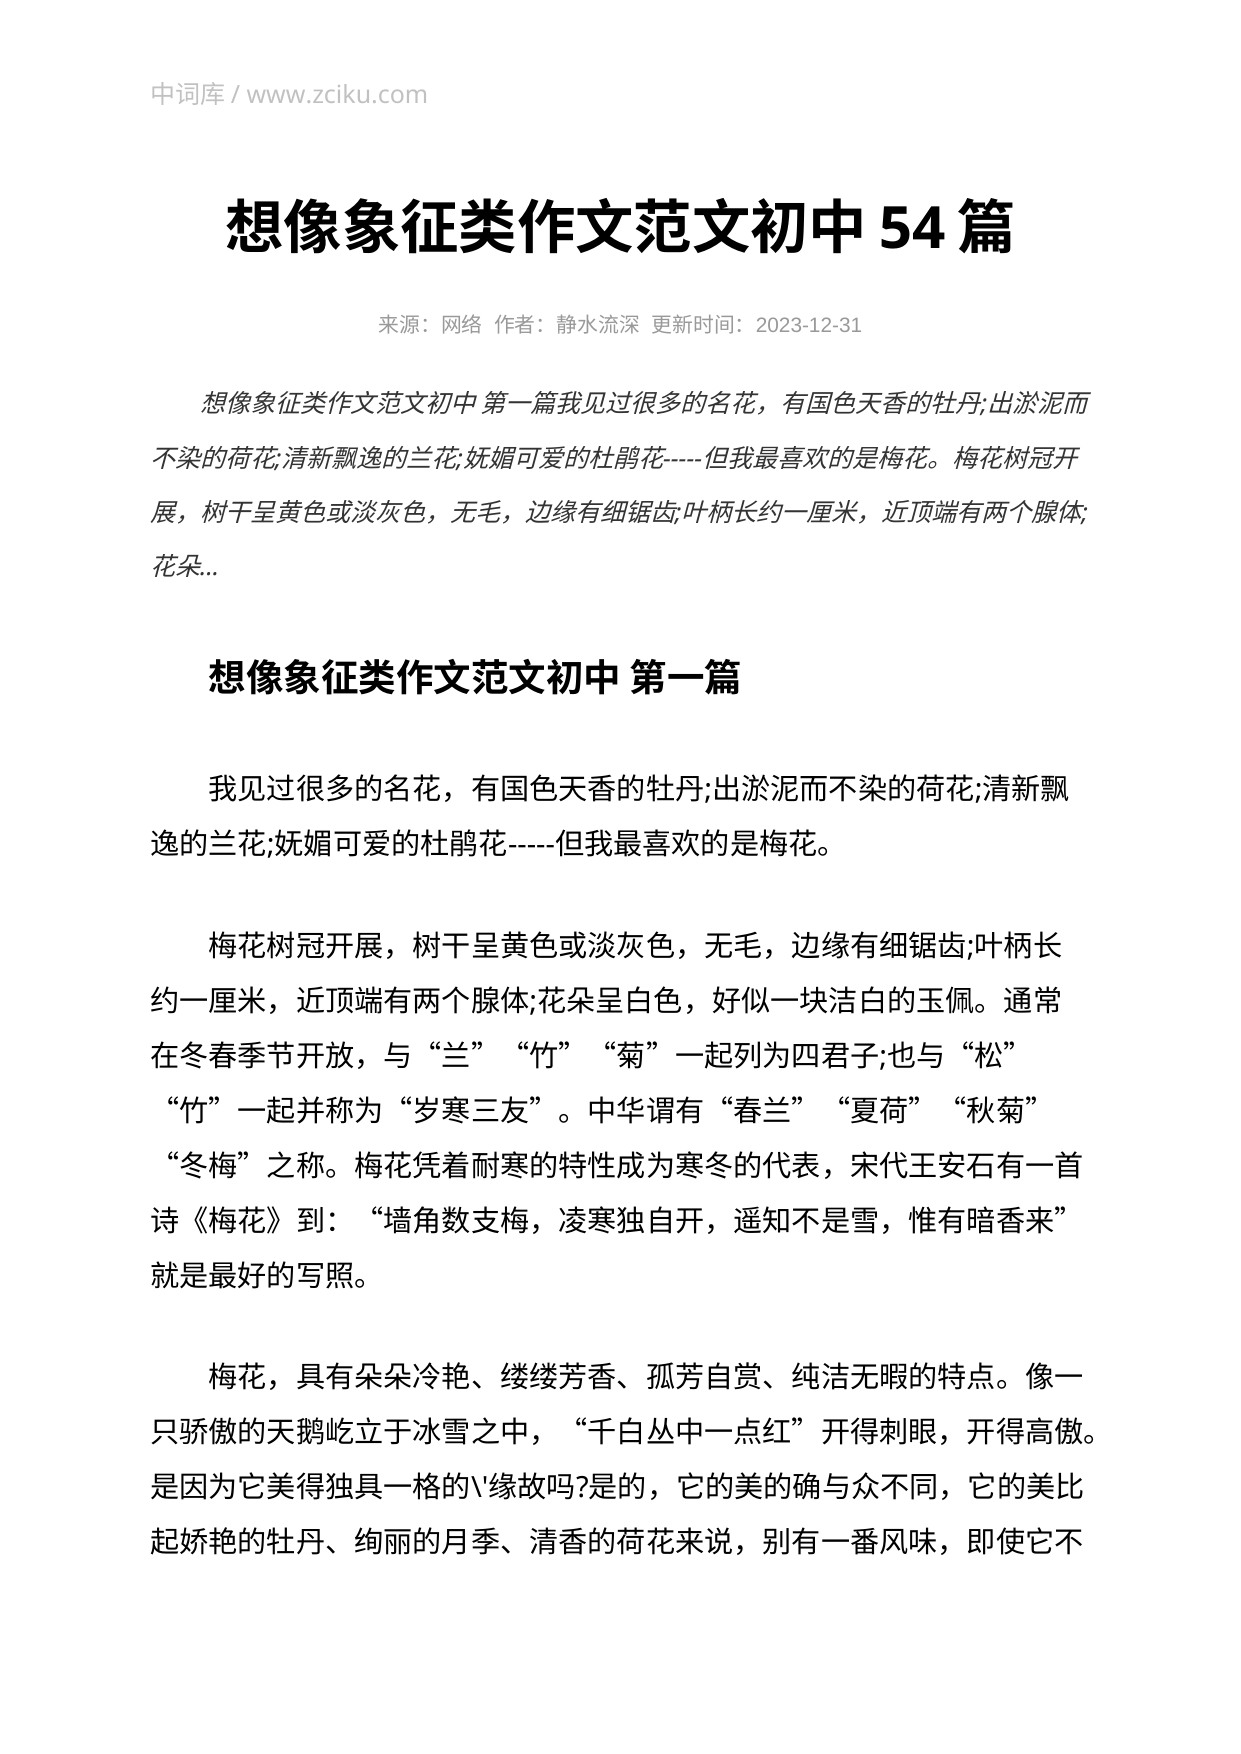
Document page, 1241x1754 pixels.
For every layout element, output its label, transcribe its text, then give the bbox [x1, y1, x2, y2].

text 想像象征类作文范文初中 第一篇我见过很多的名花，有国色天香的牡丹;出淤泥而不染的荷花;清新飘逸的兰花;妩媚可爱的杜鹃花-----但我最喜欢的是梅花。梅花树冠开展，树干呈黄色或淡灰色，无毛，边缘有细锯齿;叶柄长约一厘米，近顶端有两个腺体;花朵... [150, 384, 1090, 583]
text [150, 1354, 1090, 1561]
text 想像象征类作文范文初中 第一篇 [150, 648, 1090, 702]
text 来源：网络 作者：静水流深 更新时间：2023-12-31 [150, 313, 1090, 337]
text 梅花树冠开展，树干呈黄色或淡灰色，无毛，边缘有细锯齿;叶柄长约一厘米，近顶端有两个腺体;花朵呈白色，好似一块洁白的玉佩。通常在冬春季节开放，与“兰”“竹”“菊”一起列为四君子;也与“松”“竹”一起并称为“岁寒三友”。中华谓有“春兰”“夏荷”“秋菊”“冬梅”之称。梅花凭着耐寒的特性成为寒冬的代表，宋代王安石有一首诗《梅花》到：“墙角数支梅，凌寒独自开，遥知不是雪，惟有暗香来”就是最好的写照。 [150, 922, 1090, 1294]
text 我见过很多的名花，有国色天香的牡丹;出淤泥而不染的荷花;清新飘逸的兰花;妩媚可爱的杜鹃花-----但我最喜欢的是梅花。 [150, 766, 1090, 863]
subtitle 想像象征类作文范文初中54篇 [150, 181, 1090, 266]
